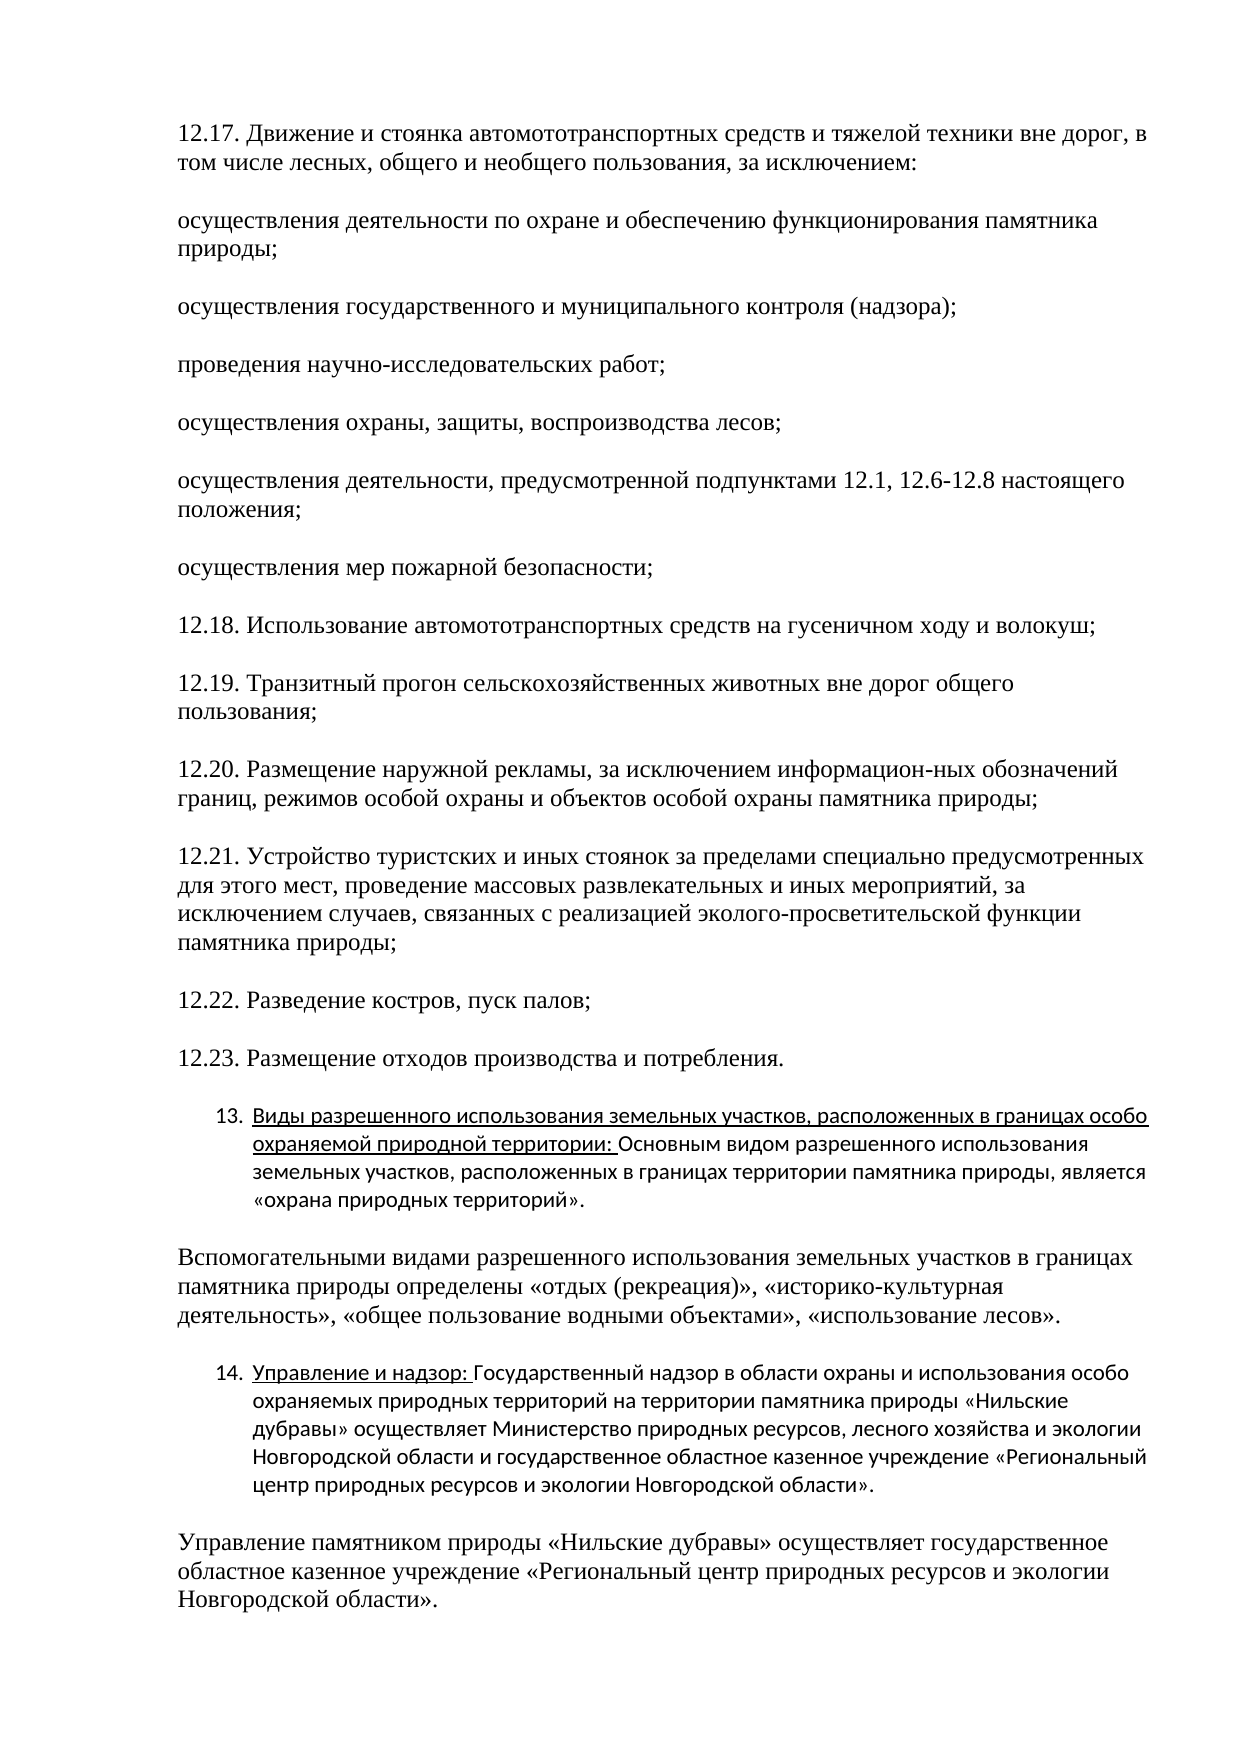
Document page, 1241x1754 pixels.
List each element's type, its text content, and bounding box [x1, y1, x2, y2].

text осуществления деятельности по охране и обеспечению функционирования памятника природы; [177, 205, 1152, 262]
text осуществления государственного и муниципального контроля (надзора); [177, 291, 1152, 320]
text 12.19. Транзитный прогон сельскохозяйственных животных вне дорог общего пользования; [177, 668, 1152, 725]
text Вспомогательными видами разрешенного использования земельных участков в границах памятника природы определены «отдых (рекреация)», «историко-культурная деятельность», «общее пользование водными объектами», «использование лесов». [177, 1242, 1152, 1328]
text 12.18. Использование автомототранспортных средств на гусеничном ходу и волокуш; [177, 610, 1152, 638]
text осуществления деятельности, предусмотренной подпунктами 12.1, 12.6-12.8 настоящего положения; [177, 465, 1152, 523]
text проведения научно-исследовательских работ; [177, 349, 1152, 378]
text 12.21. Устройство туристских и иных стоянок за пределами специально предусмотренных для этого мест, проведение массовых развлекательных и иных мероприятий, за исключением случаев, связанных с реализацией эколого-просветительской функции памятника природы; [177, 841, 1152, 956]
text осуществления охраны, защиты, воспроизводства лесов; [177, 407, 1152, 436]
text 12.17. Движение и стоянка автомототранспортных средств и тяжелой техники вне дорог, в том числе лесных, общего и необщего пользования, за исключением: [177, 118, 1152, 176]
text 12.22. Разведение костров, пуск палов; [177, 985, 1152, 1014]
text 12.20. Размещение наружной рекламы, за исключением информацион-ных обозначений границ, режимов особой охраны и объектов особой охраны памятника природы; [177, 754, 1152, 812]
text осуществления мер пожарной безопасности; [177, 552, 1152, 581]
text Управление памятником природы «Нильские дубравы» осуществляет государственное областное казенное учреждение «Региональный центр природных ресурсов и экологии Новгородской области». [177, 1527, 1152, 1613]
list Виды разрешенного использования земельных участков, расположенных в границах особо охраняемой природной территории: Основным видом разрешенного использования земельных участков, расположенных в границах территории памятника природы, является «охрана природных территорий». [215, 1101, 1152, 1213]
text 12.23. Размещение отходов производства и потребления. [177, 1043, 1152, 1072]
list Управление и надзор: Государственный надзор в области охраны и использования особо охраняемых природных территорий на территории памятника природы «Нильские дубравы» осуществляет Министерство природных ресурсов, лесного хозяйства и экологии Новгородской области и государственное областное казенное учреждение «Региональный центр природных ресурсов и экологии Новгородской области». [215, 1358, 1152, 1498]
